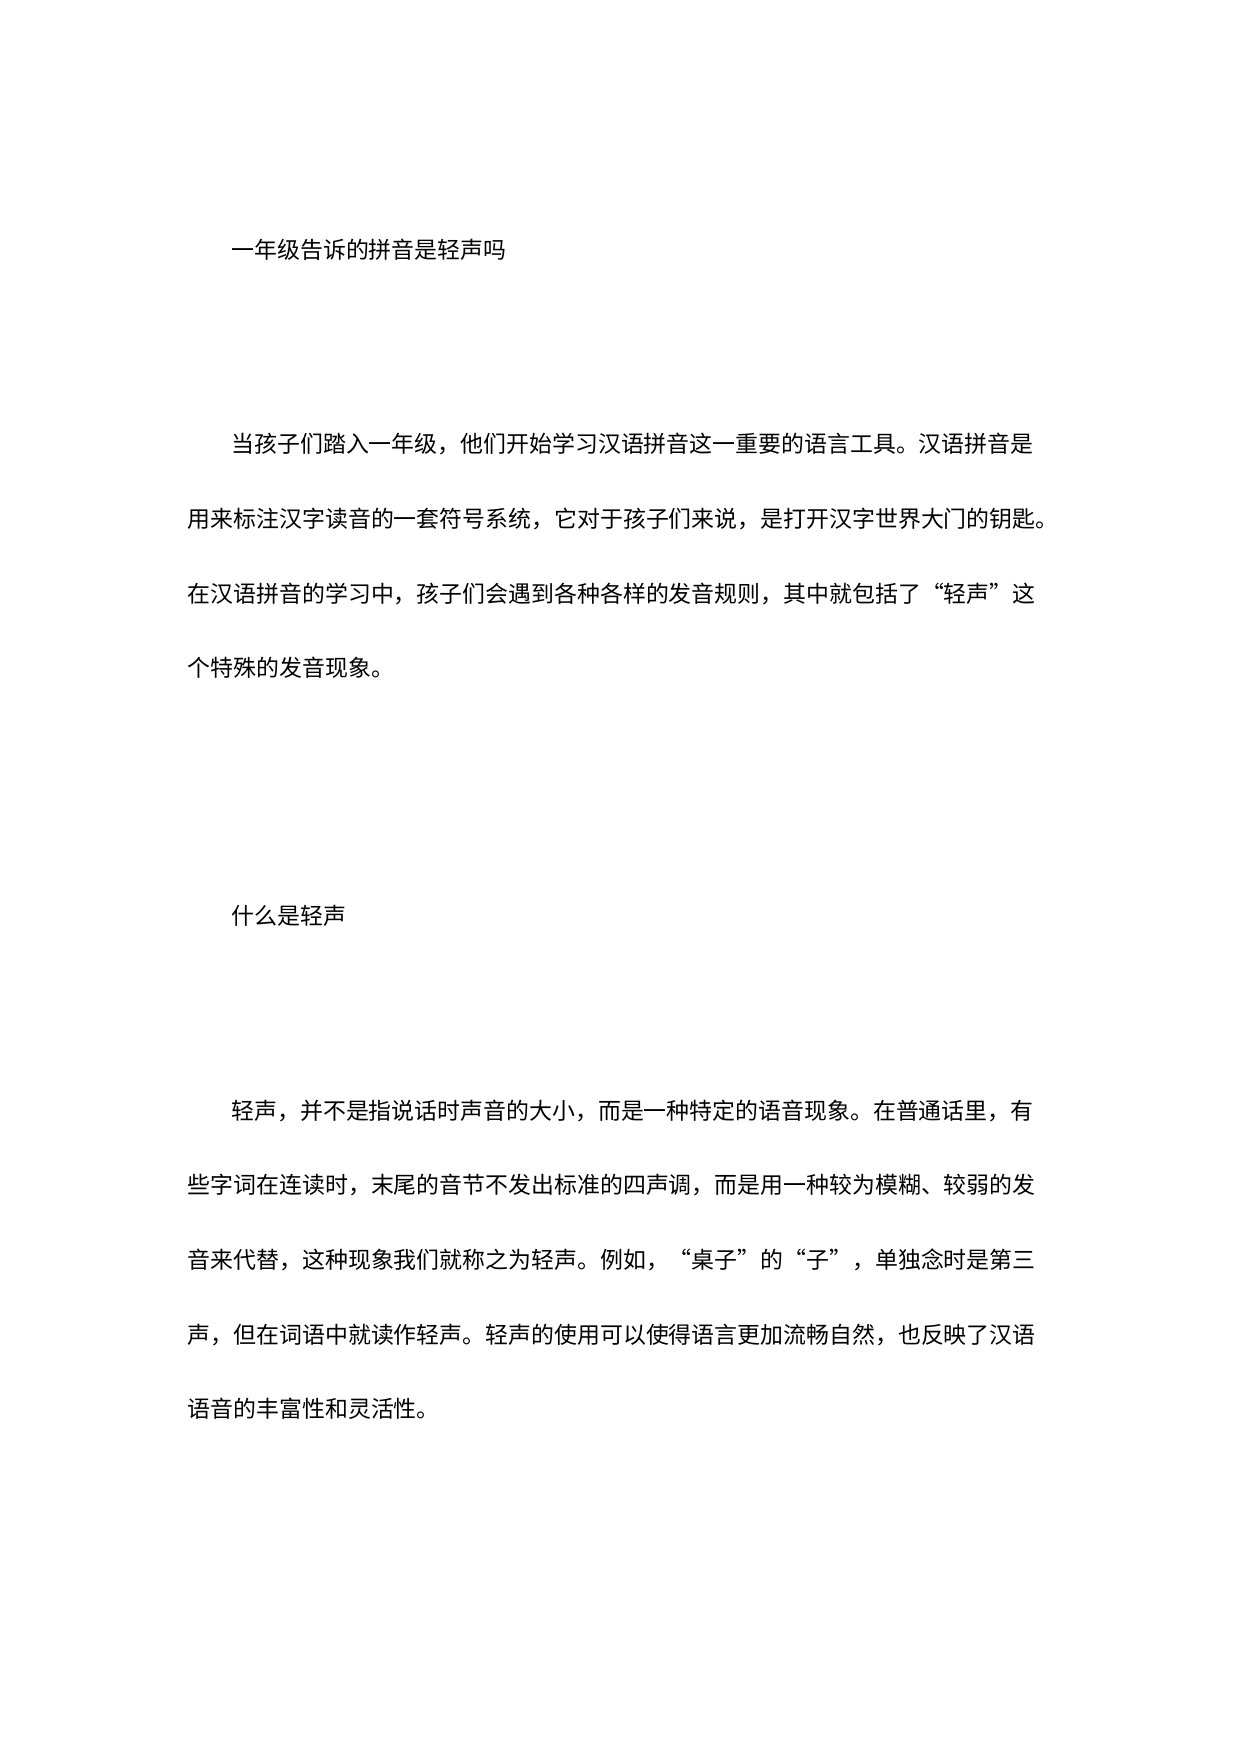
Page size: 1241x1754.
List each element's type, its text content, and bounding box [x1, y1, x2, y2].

text 轻声，并不是指说话时声音的大小，而是一种特定的语音现象。在普通话里，有些字词在连读时，末尾的音节不发出标准的四声调，而是用一种较为模糊、较弱的发音来代替，这种现象我们就称之为轻声。例如，“桌子”的“子”，单独念时是第三声，但在词语中就读作轻声。轻声的使用可以使得语言更加流畅自然，也反映了汉语语音的丰富性和灵活性。 [187, 1077, 1053, 1441]
text 什么是轻声 [187, 882, 1053, 947]
text 当孩子们踏入一年级，他们开始学习汉语拼音这一重要的语言工具。汉语拼音是用来标注汉字读音的一套符号系统，它对于孩子们来说，是打开汉字世界大门的钥匙。在汉语拼音的学习中，孩子们会遇到各种各样的发音规则，其中就包括了“轻声”这个特殊的发音现象。 [187, 410, 1053, 699]
text 一年级告诉的拼音是轻声吗 [187, 216, 1053, 281]
